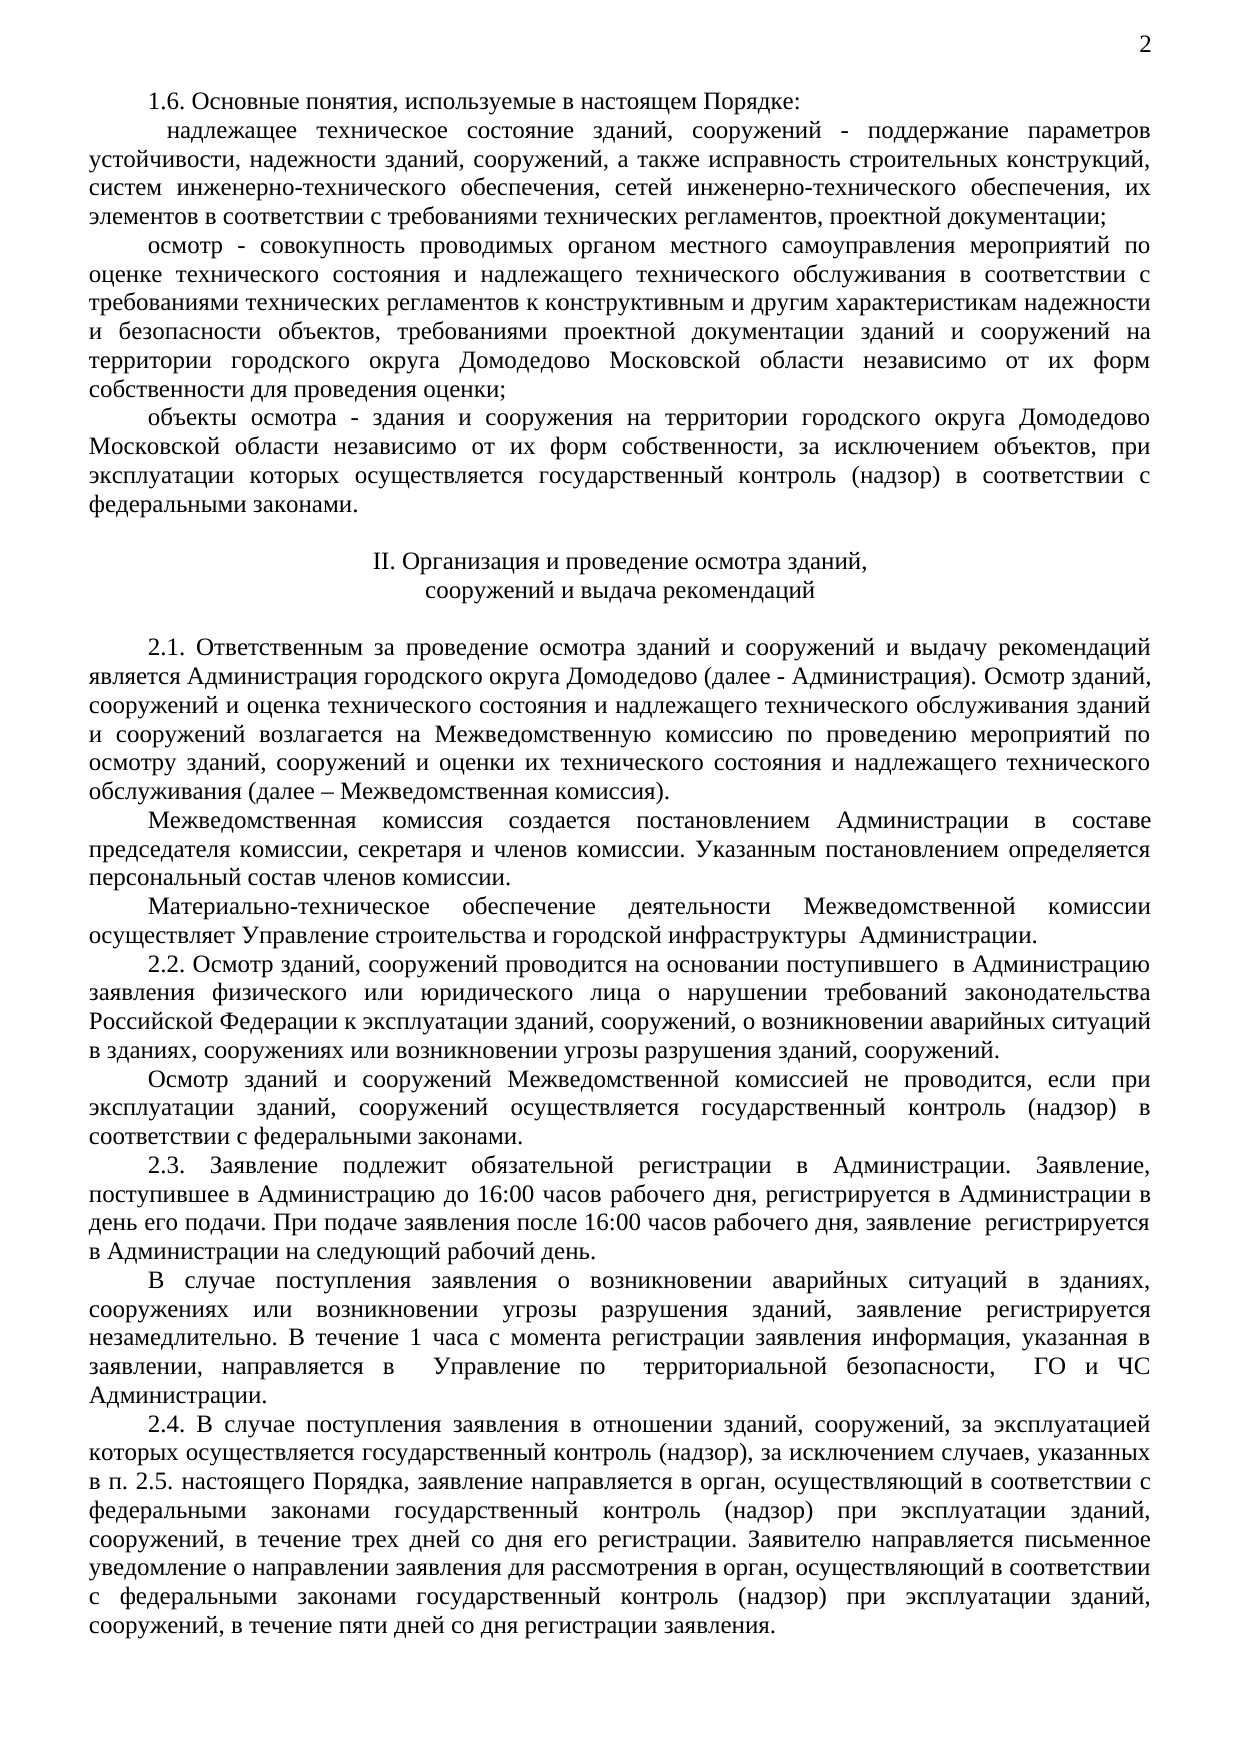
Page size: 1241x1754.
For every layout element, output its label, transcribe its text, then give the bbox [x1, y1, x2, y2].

text В случае поступления заявления о возникновении аварийных ситуаций в зданиях, сооружениях или возникновении угрозы разрушения зданий, заявление регистрируется незамедлительно. В течение 1 часа с момента регистрации заявления информация, указанная в заявлении, направляется в Управление по территориальной безопасности, ГО и ЧС Администрации. [89, 1265, 1152, 1409]
text Межведомственная комиссия создается постановлением Администрации в составе председателя комиссии, секретаря и членов комиссии. Указанным постановлением определяется персональный состав членов комиссии. [89, 805, 1152, 891]
text Материально-техническое обеспечение деятельности Межведомственной комиссии осуществляет Управление строительства и городской инфраструктуры Администрации. [89, 891, 1152, 949]
text II. Организация и проведение осмотра зданий, [89, 546, 1152, 575]
text сооружений и выдача рекомендаций [89, 575, 1152, 604]
text 1.6. Основные понятия, используемые в настоящем Порядке: [89, 86, 1152, 115]
list 2.3. Заявление подлежит обязательной регистрации в Администрации. Заявление, поступившее в Администрацию до 16:00 часов рабочего дня, регистрируется в Администрации в день его подачи. При подаче заявления после 16:00 часов рабочего дня, заявление регистрируется в Администрации на следующий рабочий день. [89, 1150, 1152, 1265]
text надлежащее техническое состояние зданий, сооружений - поддержание параметров устойчивости, надежности зданий, сооружений, а также исправность строительных конструкций, систем инженерно-технического обеспечения, сетей инженерно-технического обеспечения, их элементов в соответствии с требованиями технических регламентов, проектной документации; [89, 115, 1152, 230]
text объекты осмотра - здания и сооружения на территории городского округа Домодедово Московской области независимо от их форм собственности, за исключением объектов, при эксплуатации которых осуществляется государственный контроль (надзор) в соответствии с федеральными законами. [89, 402, 1152, 517]
text Осмотр зданий и сооружений Межведомственной комиссией не проводится, если при эксплуатации зданий, сооружений осуществляется государственный контроль (надзор) в соответствии с федеральными законами. [89, 1064, 1152, 1150]
text осмотр - совокупность проводимых органом местного самоуправления мероприятий по оценке технического состояния и надлежащего технического обслуживания в соответствии с требованиями технических регламентов к конструктивным и другим характеристикам надежности и безопасности объектов, требованиями проектной документации зданий и сооружений на территории городского округа Домодедово Московской области независимо от их форм собственности для проведения оценки; [89, 230, 1152, 402]
text 2.1. Ответственным за проведение осмотра зданий и сооружений и выдачу рекомендаций является Администрация городского округа Домодедово (далее - Администрация). Осмотр зданий, сооружений и оценка технического состояния и надлежащего технического обслуживания зданий и сооружений возлагается на Межведомственную комиссию по проведению мероприятий по осмотру зданий, сооружений и оценки их технического состояния и надлежащего технического обслуживания (далее – Межведомственная комиссия). [89, 632, 1152, 805]
text 2.4. В случае поступления заявления в отношении зданий, сооружений, за эксплуатацией которых осуществляется государственный контроль (надзор), за исключением случаев, указанных в п. 2.5. настоящего Порядка, заявление направляется в орган, осуществляющий в соответствии с федеральными законами государственный контроль (надзор) при эксплуатации зданий, сооружений, в течение трех дней со дня его регистрации. Заявителю направляется письменное уведомление о направлении заявления для рассмотрения в орган, осуществляющий в соответствии с федеральными законами государственный контроль (надзор) при эксплуатации зданий, сооружений, в течение пяти дней со дня регистрации заявления. [89, 1409, 1152, 1639]
text 2.2. Осмотр зданий, сооружений проводится на основании поступившего в Администрацию заявления физического или юридического лица о нарушении требований законодательства Российской Федерации к эксплуатации зданий, сооружений, о возникновении аварийных ситуаций в зданиях, сооружениях или возникновении угрозы разрушения зданий, сооружений. [89, 949, 1152, 1064]
